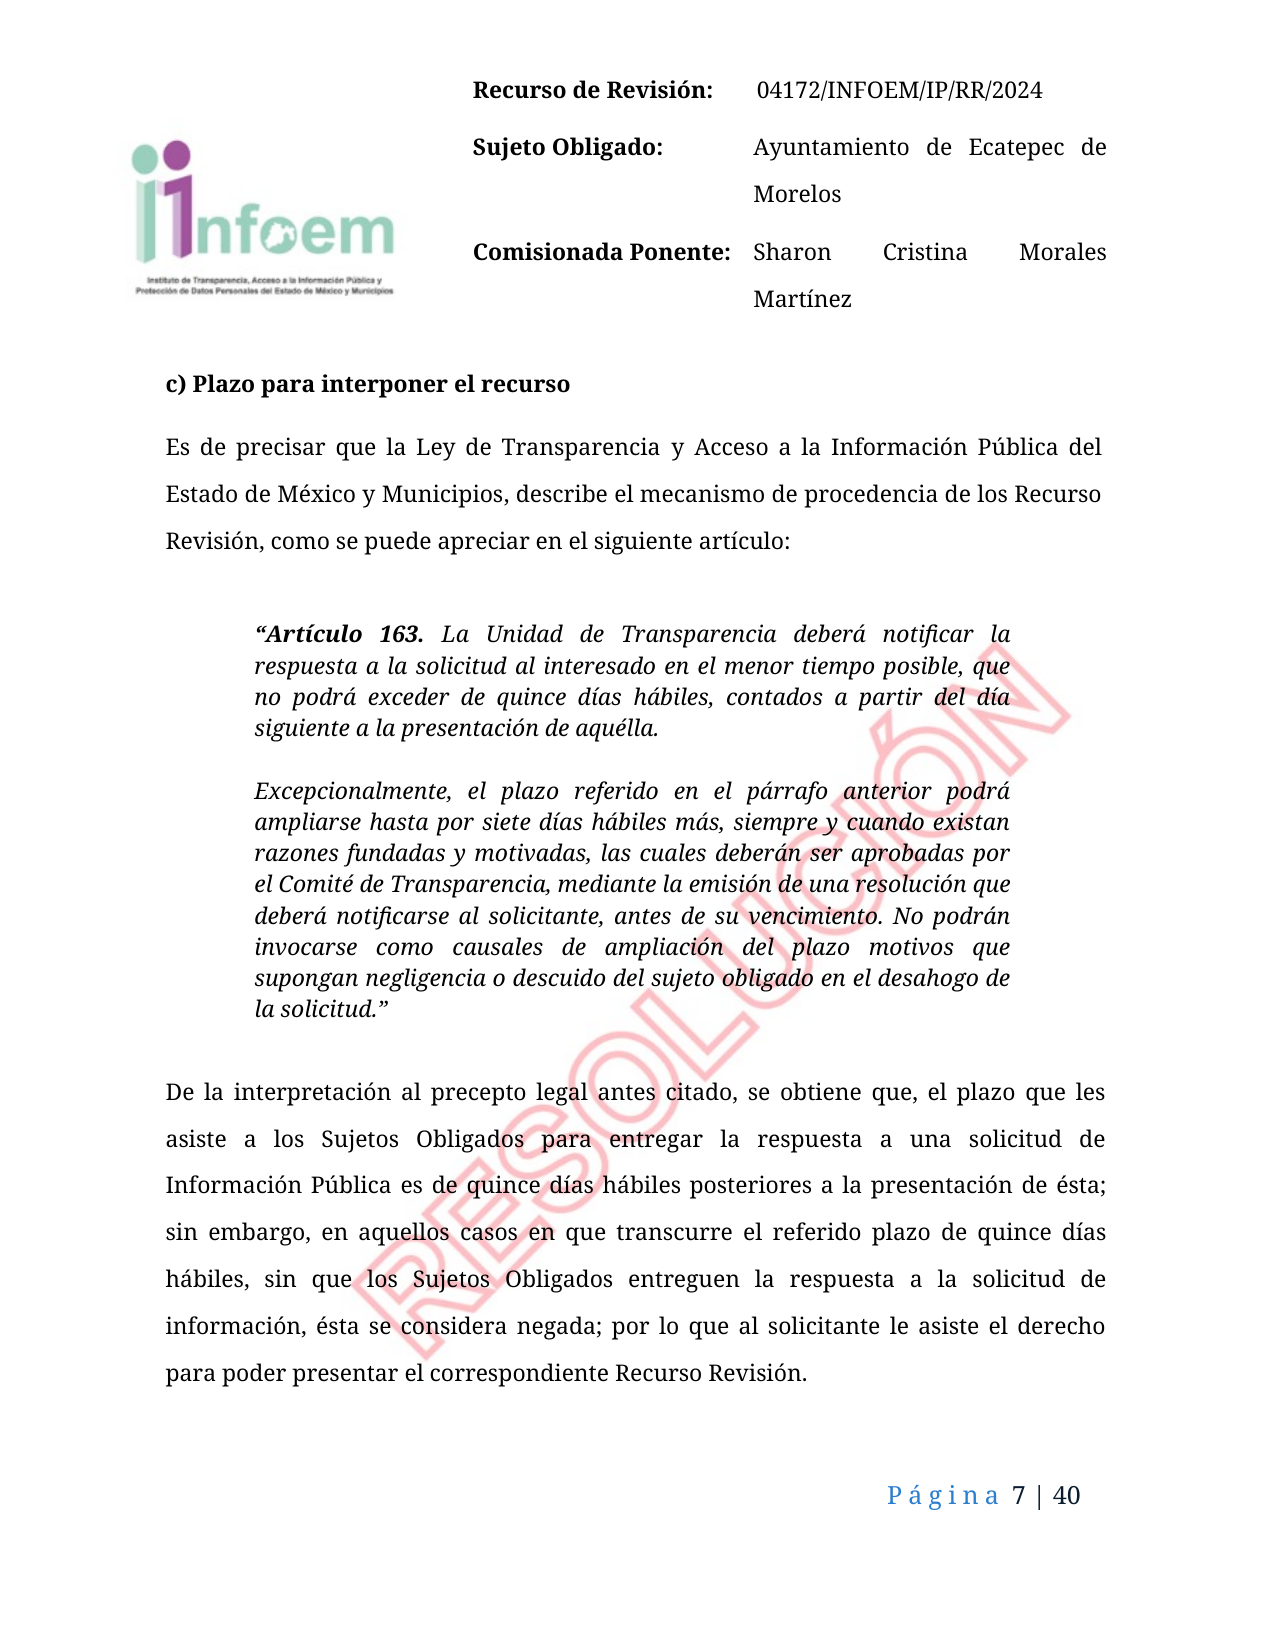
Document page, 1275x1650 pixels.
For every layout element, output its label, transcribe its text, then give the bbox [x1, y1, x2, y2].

text Es de precisar que la Ley de Transparencia y Acceso a la Información Pública del Estado de México y Municipios, describe el mecanismo de procedencia de los Recurso Revisión, como se puede apreciar en el siguiente artículo: [165, 431, 1102, 556]
text De la interpretación al precepto legal antes citado, se obtiene que, el plazo que les asiste a los Sujetos Obligados para entregar la respuesta a una solicitud de Información Pública es de quince días hábiles posteriores a la presentación de ésta; sin embargo, en aquellos casos en que transcurre el referido plazo de quince días hábiles, sin que los Sujetos Obligados entreguen la respuesta a la solicitud de información, ésta se considera negada; por lo que al solicitante le asiste el derecho para poder presentar el correspondiente Recurso Revisión. [165, 1076, 1107, 1388]
picture [2, 76, 1275, 1650]
subtitle c) Plazo para interponer el recurso [165, 368, 1107, 399]
text Excepcionalmente, el plazo referido en el párrafo anterior podrá ampliarse hasta por siete días hábiles más, siempre y cuando existan razones fundadas y motivadas, las cuales deberán ser aprobadas por el Comité de Transparencia, mediante la emisión de una resolución que deberá notificarse al solicitante, antes de su vencimiento. No podrán invocarse como causales de ampliación del plazo motivos que supongan negligencia o descuido del sujeto obligado en el desahogo de la solicitud.” [254, 774, 1013, 1024]
text “Artículo 163. La Unidad de Transparencia deberá notificar la respuesta a la solicitud al interesado en el menor tiempo posible, que no podrá exceder de quince días hábiles, contados a partir del día siguiente a la presentación de aquélla. [254, 618, 1013, 743]
